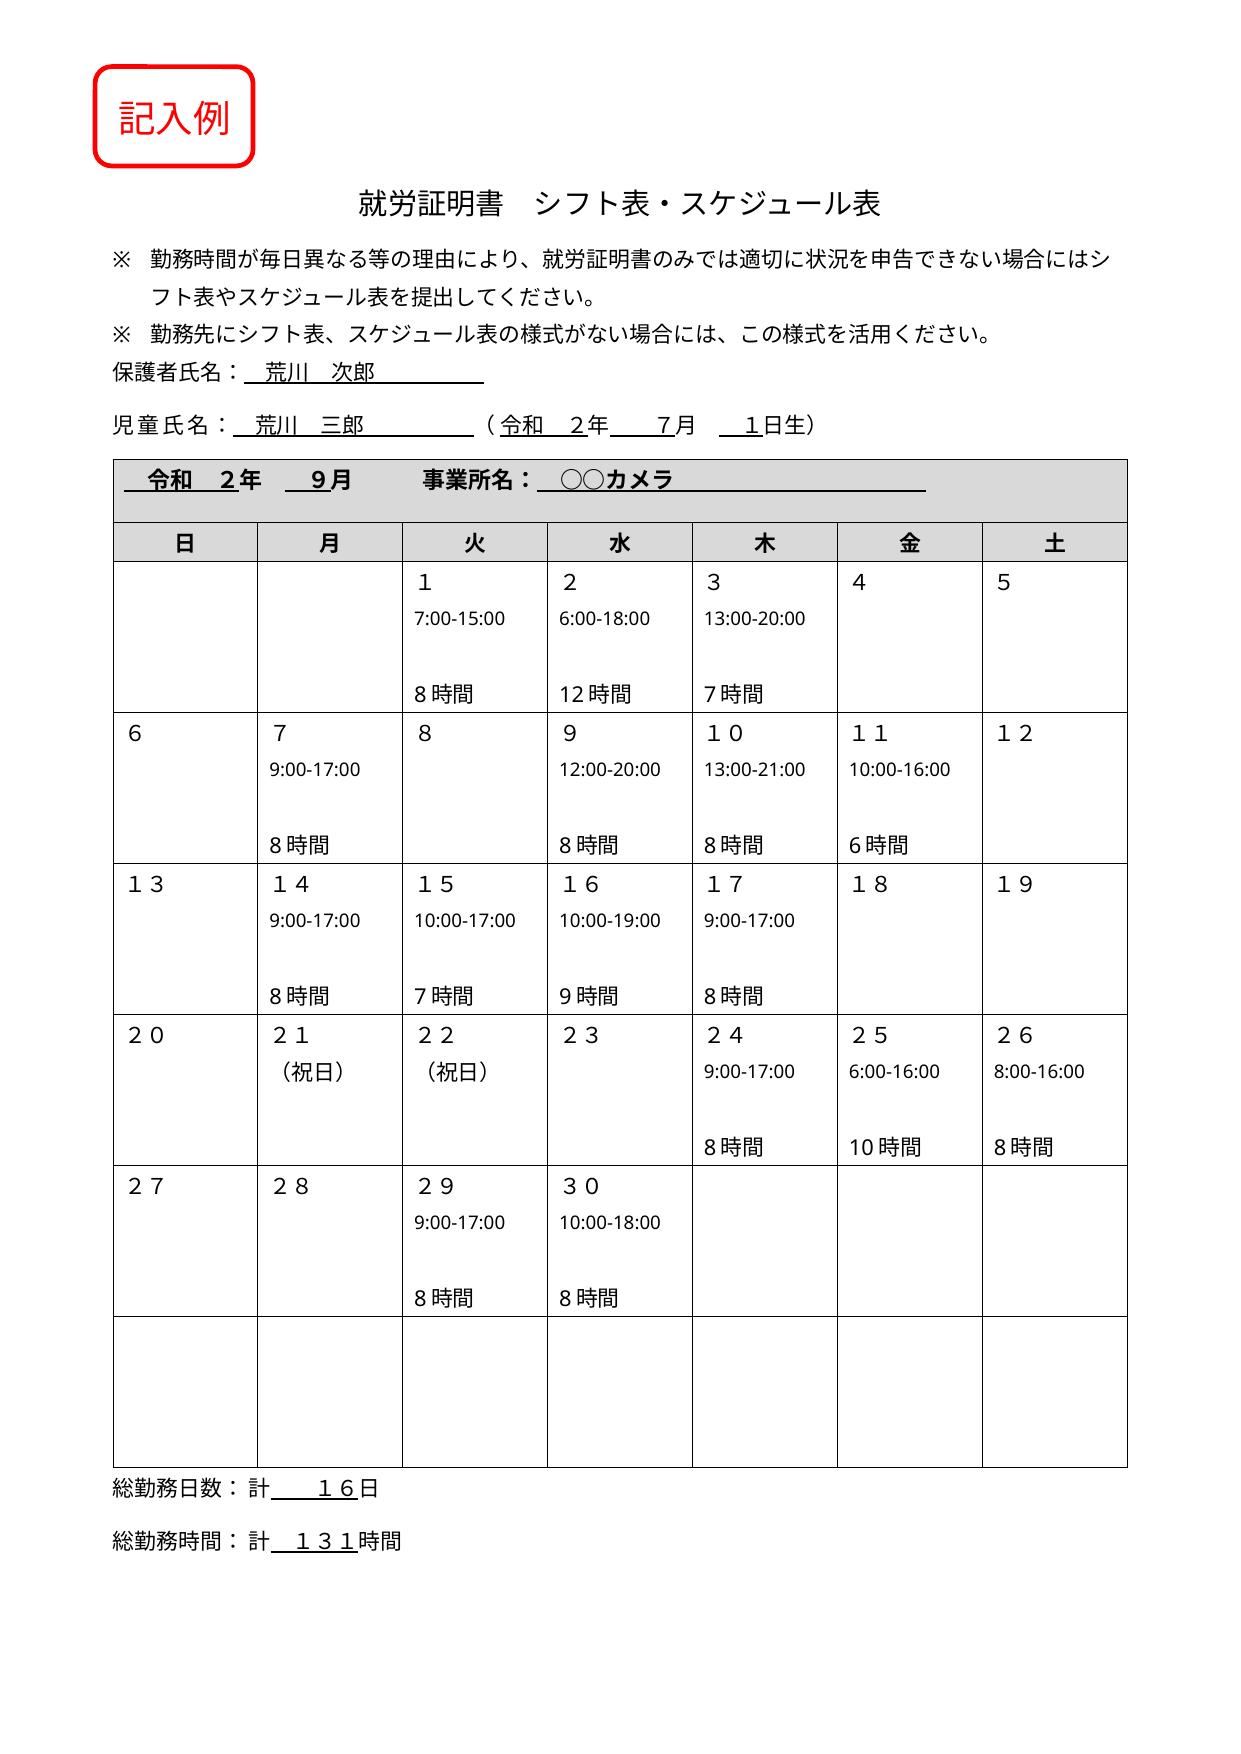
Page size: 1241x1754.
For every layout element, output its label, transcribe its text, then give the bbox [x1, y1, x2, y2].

table_cell １４ 9:00-17:00 8時間 [258, 864, 402, 1014]
table_cell [838, 1317, 982, 1467]
table_cell [693, 1317, 837, 1467]
table_cell １８ [838, 864, 982, 1014]
text 就労証明書 シフト表・スケジュール表 [112, 164, 1128, 239]
table_cell ２６ 8:00-16:00 8時間 [983, 1015, 1127, 1165]
table_cell ８ [403, 713, 547, 863]
table_cell 日 [114, 523, 257, 561]
table_cell １０ 13:00-21:00 8時間 [693, 713, 837, 863]
table_cell １５ 10:00-17:00 7時間 [403, 864, 547, 1014]
table_cell １１ 10:00-16:00 6時間 [838, 713, 982, 863]
table_cell １９ [983, 864, 1127, 1014]
table_cell [403, 1317, 547, 1467]
table_cell 月 [258, 523, 402, 561]
table_cell 火 [403, 523, 547, 561]
table_cell １６ 10:00-19:00 9時間 [548, 864, 692, 1014]
table_cell ２４ 9:00-17:00 8時間 [693, 1015, 837, 1165]
table_cell ４ [838, 562, 982, 712]
table_cell １７ 9:00-17:00 8時間 [693, 864, 837, 1014]
table_cell [114, 1317, 257, 1467]
table_cell ７ 9:00-17:00 8時間 [258, 713, 402, 863]
table_cell ２ 6:00-18:00 12時間 [548, 562, 692, 712]
text 総勤務時間： 計 １３１時間 [112, 1521, 1128, 1559]
table_cell ５ [983, 562, 1127, 712]
table_cell [983, 1317, 1127, 1467]
table_cell [693, 1166, 837, 1316]
table_cell [983, 1166, 1127, 1316]
table_cell ９ 12:00-20:00 8時間 [548, 713, 692, 863]
list 勤務先にシフト表、スケジュール表の様式がない場合には、この様式を活用ください。 [112, 314, 1128, 352]
table_cell 土 [983, 523, 1127, 561]
text 総勤務日数： 計 １６日 [112, 1468, 1128, 1506]
table_header 令和 ２年 ９月 事業所名： ○○カメラ [114, 460, 1127, 522]
table_cell ３０ 10:00-18:00 8時間 [548, 1166, 692, 1316]
table_cell ６ [114, 713, 257, 863]
table_cell [258, 1317, 402, 1467]
table_cell [258, 562, 402, 712]
table_cell ２１ （祝日） [258, 1015, 402, 1165]
table_cell 水 [548, 523, 692, 561]
table_cell ２０ [114, 1015, 257, 1165]
text 児童氏名： 荒川 三郎 （ 令和 ２年 ７月 １日生） [112, 405, 1128, 443]
table_cell ２３ [548, 1015, 692, 1165]
table_cell [114, 562, 257, 712]
table_cell [838, 1166, 982, 1316]
text 保護者氏名： 荒川 次郎 [112, 352, 1128, 389]
table_cell 木 [693, 523, 837, 561]
table_cell ２７ [114, 1166, 257, 1316]
table_cell １３ [114, 864, 257, 1014]
table_cell ２５ 6:00-16:00 10時間 [838, 1015, 982, 1165]
table_cell ２２ （祝日） [403, 1015, 547, 1165]
list 勤務時間が毎日異なる等の理由により、就労証明書のみでは適切に状況を申告できない場合にはシフト表やスケジュール表を提出してください。 [112, 239, 1128, 314]
table_cell [548, 1317, 692, 1467]
table_cell ２９ 9:00-17:00 8時間 [403, 1166, 547, 1316]
table_cell １２ [983, 713, 1127, 863]
table_cell ２８ [258, 1166, 402, 1316]
table_cell １ 7:00-15:00 8時間 [403, 562, 547, 712]
table_cell 金 [838, 523, 982, 561]
table_cell ３ 13:00-20:00 7時間 [693, 562, 837, 712]
